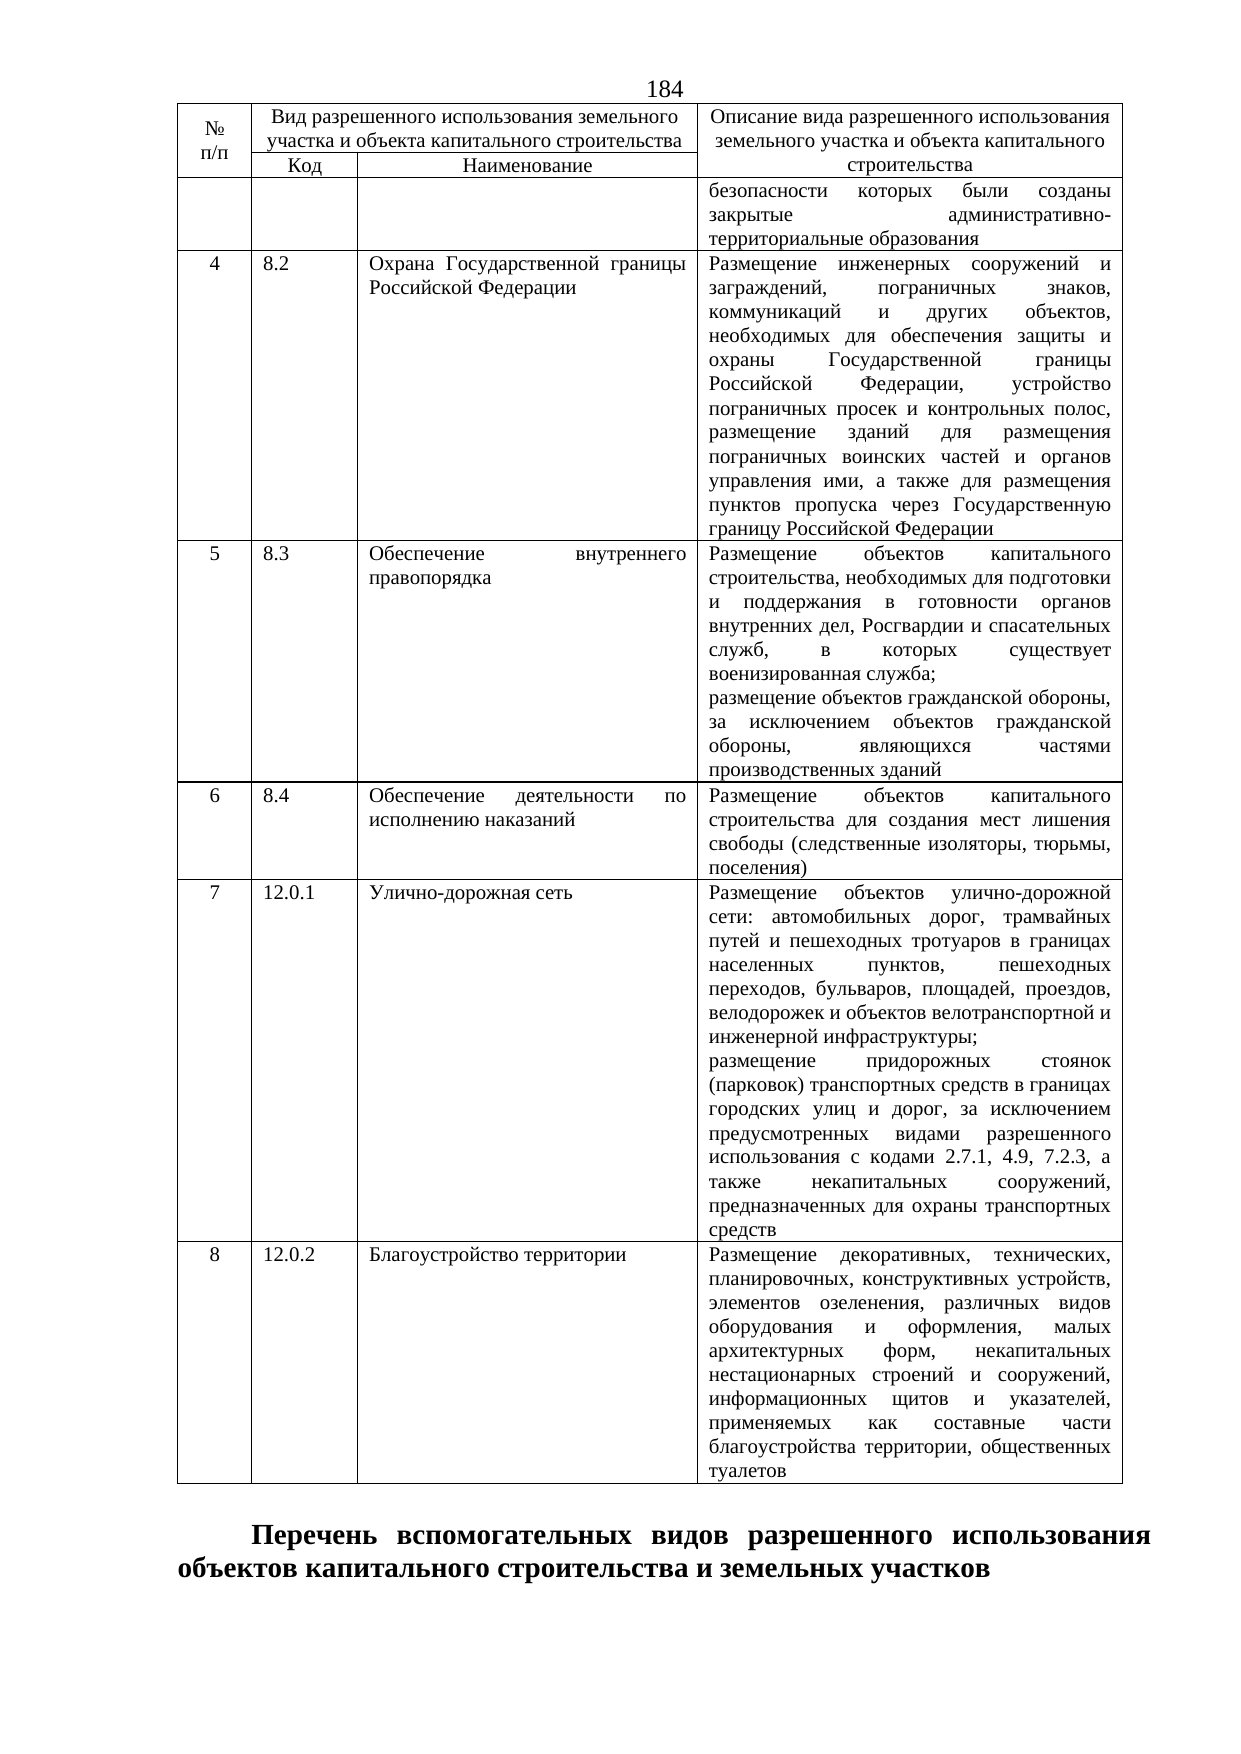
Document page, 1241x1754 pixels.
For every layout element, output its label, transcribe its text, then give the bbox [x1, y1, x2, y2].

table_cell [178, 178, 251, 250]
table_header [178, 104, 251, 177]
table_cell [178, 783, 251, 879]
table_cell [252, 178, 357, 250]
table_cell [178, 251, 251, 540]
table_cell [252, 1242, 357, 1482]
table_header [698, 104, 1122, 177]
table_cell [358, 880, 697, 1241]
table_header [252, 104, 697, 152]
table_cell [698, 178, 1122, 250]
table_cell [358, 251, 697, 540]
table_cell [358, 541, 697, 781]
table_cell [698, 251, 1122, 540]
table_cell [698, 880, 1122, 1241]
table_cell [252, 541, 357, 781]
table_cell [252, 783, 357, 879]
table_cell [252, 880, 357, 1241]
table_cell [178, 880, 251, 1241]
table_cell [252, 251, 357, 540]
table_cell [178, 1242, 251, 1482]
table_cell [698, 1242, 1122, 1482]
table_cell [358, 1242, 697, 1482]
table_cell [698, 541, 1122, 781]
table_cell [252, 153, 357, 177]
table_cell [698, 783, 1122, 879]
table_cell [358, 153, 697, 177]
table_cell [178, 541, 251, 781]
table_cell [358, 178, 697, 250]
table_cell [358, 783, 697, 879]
list Перечень вспомогательных видов разрешенного использования объектов капитального строительства и земельных участков [177, 1517, 1152, 1584]
